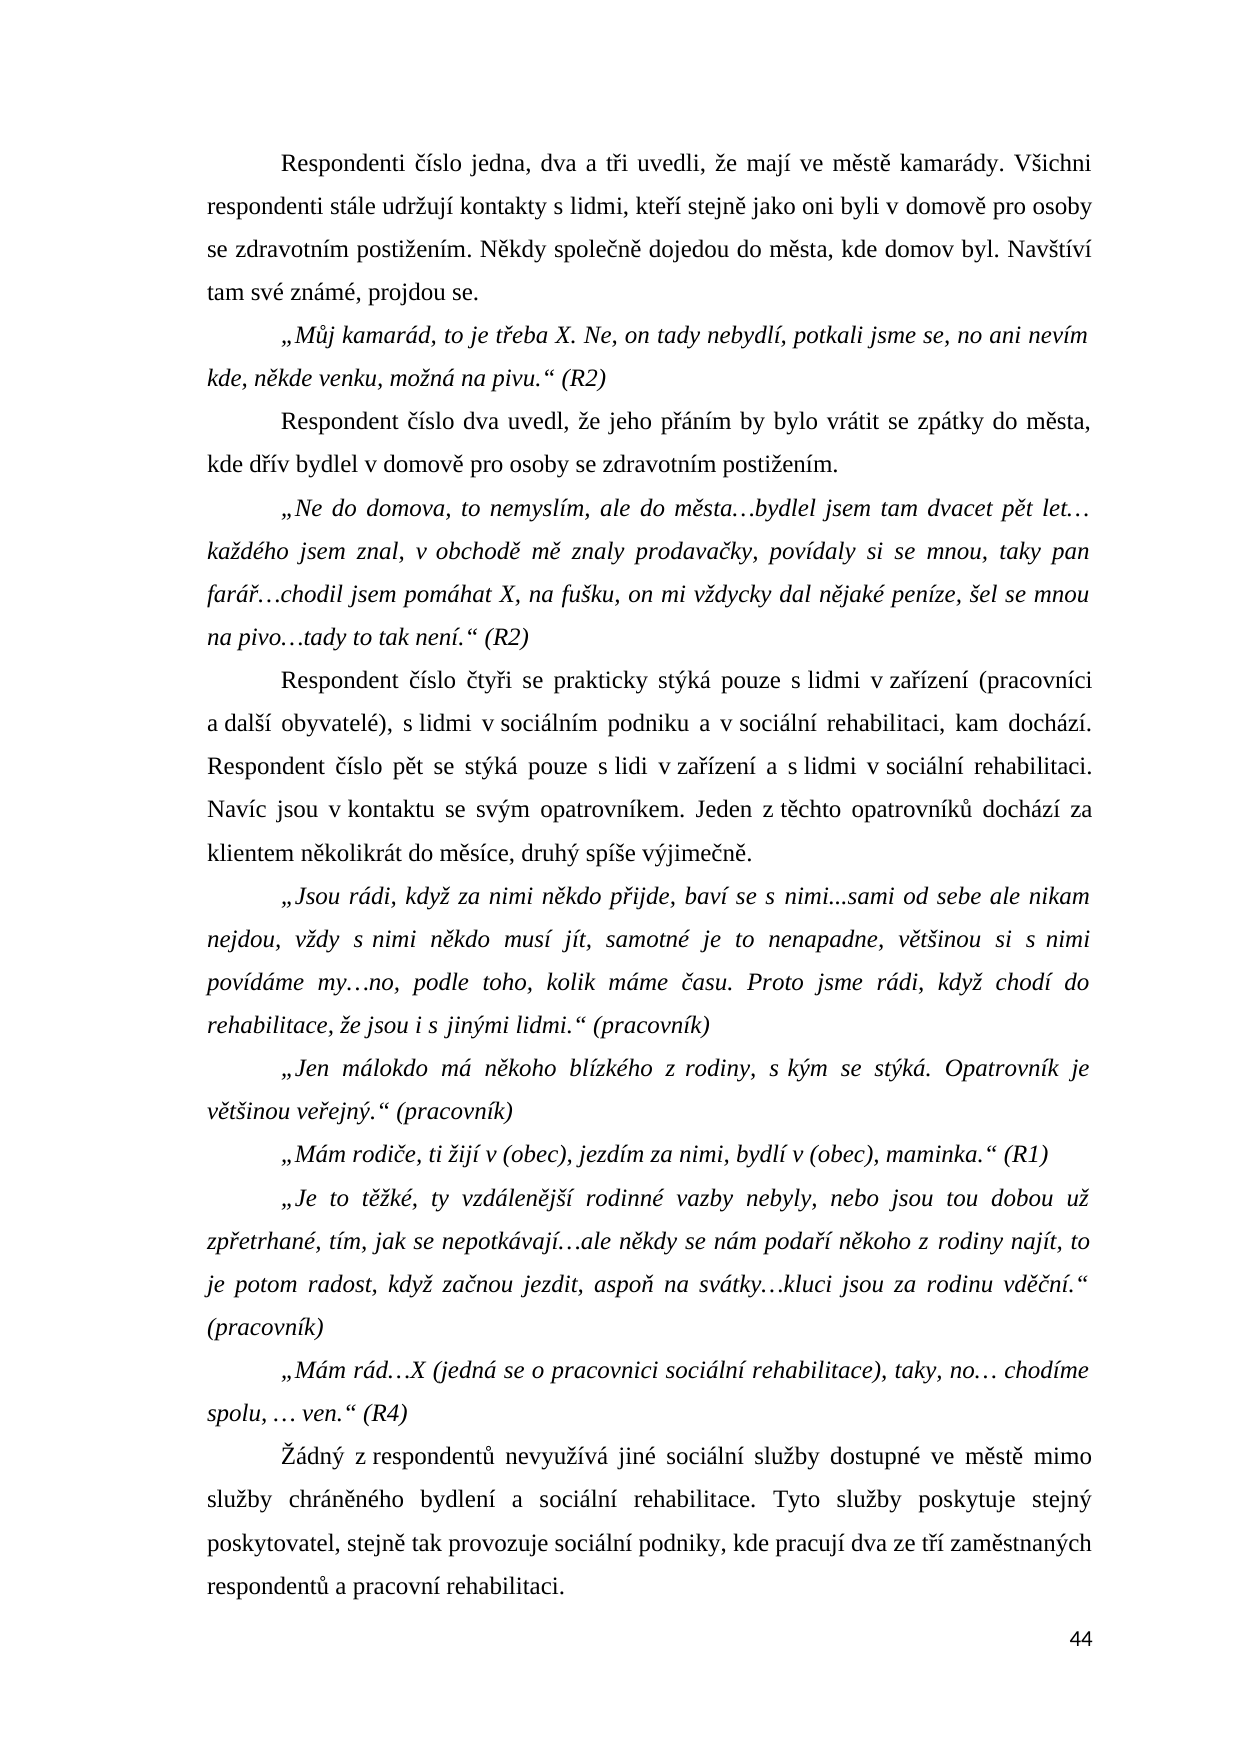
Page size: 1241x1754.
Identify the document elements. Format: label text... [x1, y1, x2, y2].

text Žádný z respondentů nevyužívá jiné sociální služby dostupné ve městě mimo služby chráněného bydlení a sociální rehabilitace. Tyto služby poskytuje stejný poskytovatel, stejně tak provozuje sociální podniky, kde pracují dva ze tří zaměstnaných respondentů a pracovní rehabilitaci. [207, 1441, 1092, 1599]
text „Mám rád…X (jedná se o pracovnici sociální rehabilitace), taky, no… chodíme spolu, … ven.“ (R4) [207, 1355, 1092, 1427]
text „Mám rodiče, ti žijí v (obec), jezdím za nimi, bydlí v (obec), maminka.“ (R1) [207, 1139, 1092, 1168]
text Respondent číslo čtyři se prakticky stýká pouze s lidmi v zařízení (pracovníci a další obyvatelé), s lidmi v sociálním podniku a v sociální rehabilitaci, kam dochází. Respondent číslo pět se stýká pouze s lidi v zařízení a s lidmi v sociální rehabilitaci. Navíc jsou v kontaktu se svým opatrovníkem. Jeden z těchto opatrovníků dochází za klientem několikrát do měsíce, druhý spíše výjimečně. [207, 665, 1092, 866]
text „Jsou rádi, když za nimi někdo přijde, baví se s nimi...sami od sebe ale nikam nejdou, vždy s nimi někdo musí jít, samotné je to nenapadne, většinou si s nimi povídáme my…no, podle toho, kolik máme času. Proto jsme rádi, když chodí do rehabilitace, že jsou i s jinými lidmi.“ (pracovník) [207, 881, 1092, 1039]
text Respondenti číslo jedna, dva a tři uvedli, že mají ve městě kamarády. Všichni respondenti stále udržují kontakty s lidmi, kteří stejně jako oni byli v domově pro osoby se zdravotním postižením. Někdy společně dojedou do města, kde domov byl. Navštíví tam své známé, projdou se. [207, 148, 1092, 306]
text „Jen málokdo má někoho blízkého z rodiny, s kým se stýká. Opatrovník je většinou veřejný.“ (pracovník) [207, 1053, 1092, 1125]
text „Je to těžké, ty vzdálenější rodinné vazby nebyly, nebo jsou tou dobou už zpřetrhané, tím, jak se nepotkávají…ale někdy se nám podaří někoho z rodiny najít, to je potom radost, když začnou jezdit, aspoň na svátky…kluci jsou za rodinu vděční.“ (pracovník) [207, 1183, 1092, 1341]
text „Můj kamarád, to je třeba X. Ne, on tady nebydlí, potkali jsme se, no ani nevím kde, někde venku, možná na pivu.“ (R2) [207, 320, 1092, 392]
text Respondent číslo dva uvedl, že jeho přáním by bylo vrátit se zpátky do města, kde dřív bydlel v domově pro osoby se zdravotním postižením. [207, 406, 1092, 478]
text „Ne do domova, to nemyslím, ale do města…bydlel jsem tam dvacet pět let…každého jsem znal, v obchodě mě znaly prodavačky, povídaly si se mnou, taky pan farář…chodil jsem pomáhat X, na fušku, on mi vždycky dal nějaké peníze, šel se mnou na pivo…tady to tak není.“ (R2) [207, 493, 1092, 651]
